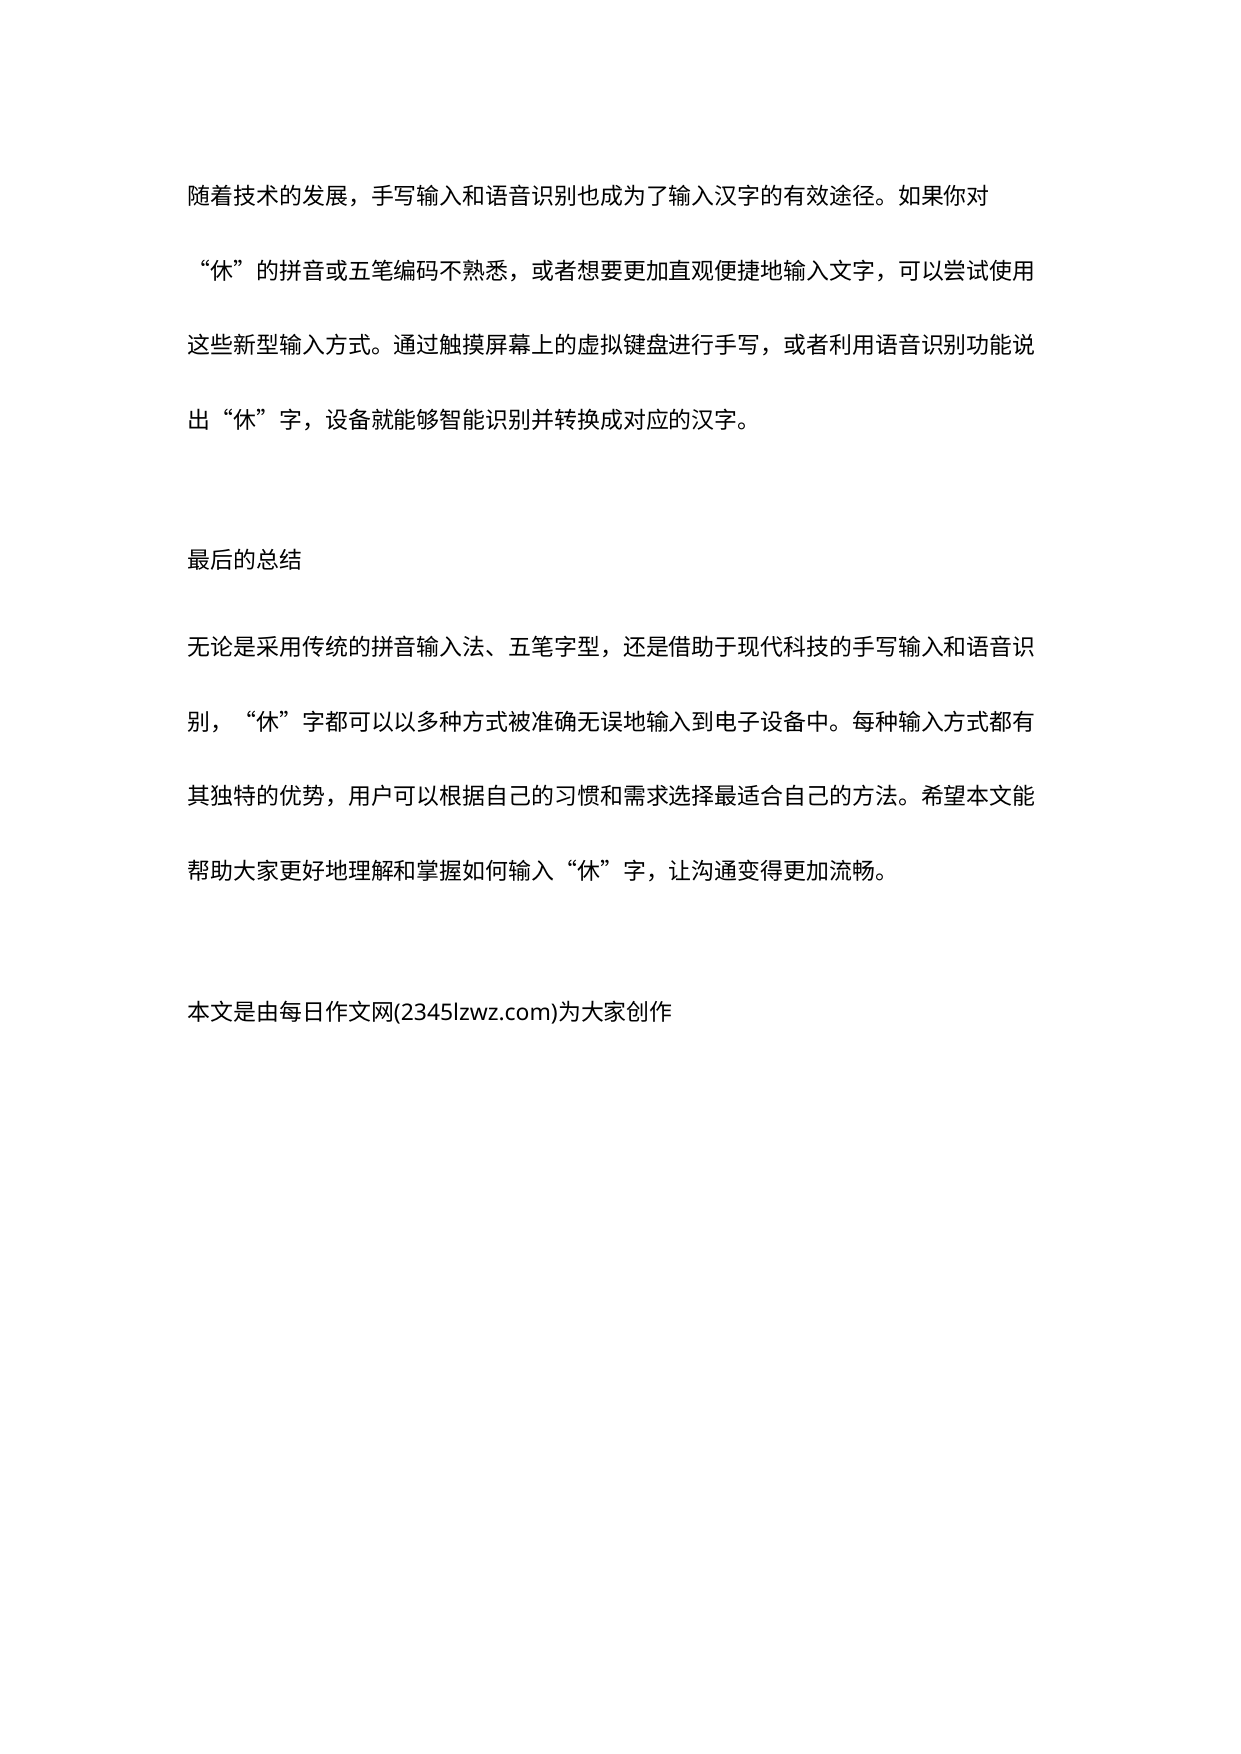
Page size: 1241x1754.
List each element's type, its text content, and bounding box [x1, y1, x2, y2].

text 随着技术的发展，手写输入和语音识别也成为了输入汉字的有效途径。如果你对“休”的拼音或五笔编码不熟悉，或者想要更加直观便捷地输入文字，可以尝试使用这些新型输入方式。通过触摸屏幕上的虚拟键盘进行手写，或者利用语音识别功能说出“休”字，设备就能够智能识别并转换成对应的汉字。 [187, 162, 1053, 451]
text 无论是采用传统的拼音输入法、五笔字型，还是借助于现代科技的手写输入和语音识别，“休”字都可以以多种方式被准确无误地输入到电子设备中。每种输入方式都有其独特的优势，用户可以根据自己的习惯和需求选择最适合自己的方法。希望本文能帮助大家更好地理解和掌握如何输入“休”字，让沟通变得更加流畅。 [187, 613, 1053, 902]
text 最后的总结 [187, 526, 1053, 591]
text 本文是由每日作文网(2345lzwz.com)为大家创作 [187, 977, 1053, 1042]
